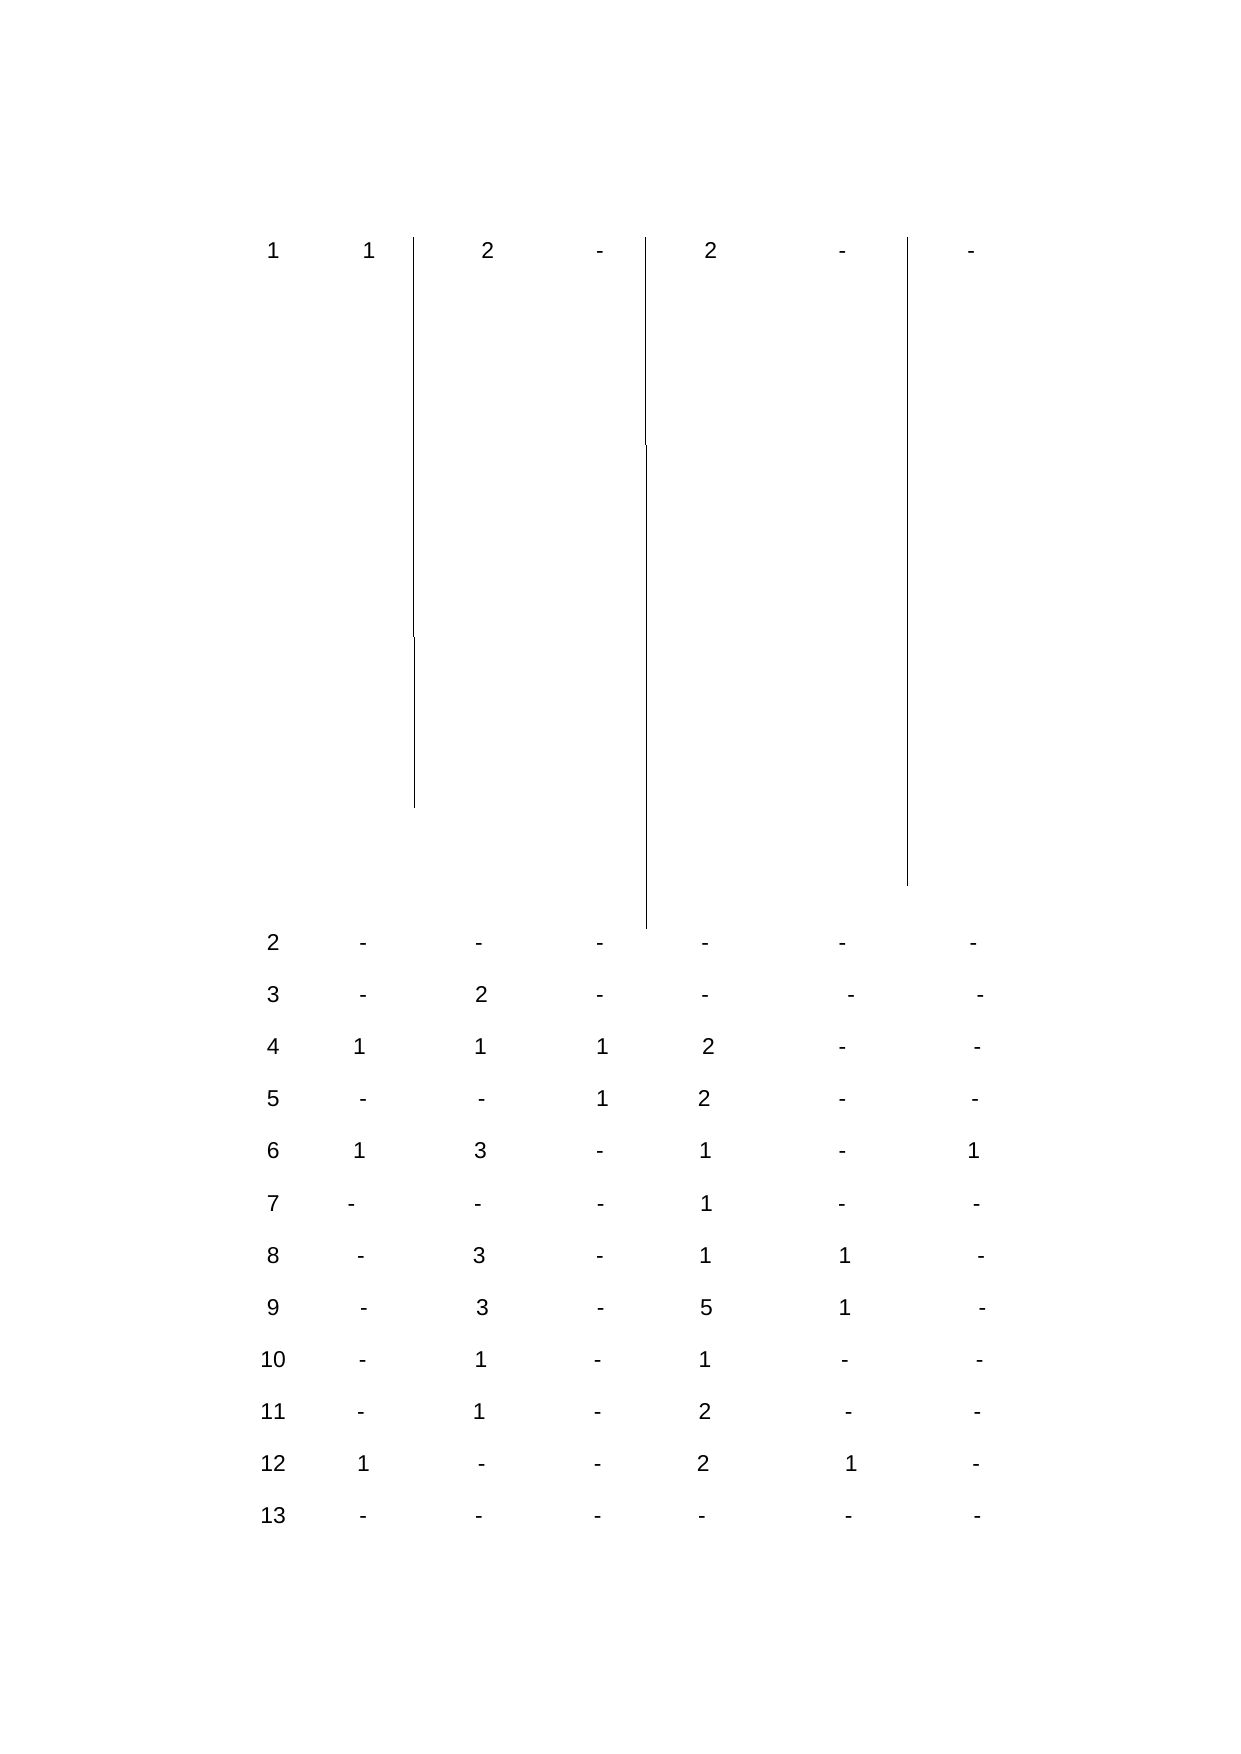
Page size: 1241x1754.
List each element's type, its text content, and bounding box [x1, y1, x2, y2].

table_cell - 2 [547, 1450, 782, 1501]
table_cell 3 [237, 981, 309, 1032]
table_cell - - [783, 929, 1048, 980]
table_cell - 2 [547, 237, 782, 928]
table_cell - 1 [310, 1346, 546, 1397]
table_cell 7 [237, 1190, 309, 1241]
table_cell - - [783, 1190, 1048, 1241]
table_cell - - [310, 929, 546, 980]
table_cell 6 [237, 1138, 309, 1188]
table_cell 8 [237, 1242, 309, 1293]
table_cell 9 [237, 1294, 309, 1345]
table_cell - - [310, 1190, 546, 1241]
table_cell - - [783, 237, 1048, 928]
table_cell 1 1 [310, 1033, 546, 1084]
table_cell - 5 [547, 1294, 782, 1345]
table_cell - - [547, 1502, 782, 1553]
table_cell - - [310, 1085, 546, 1136]
table_cell 1 - [783, 1450, 1048, 1501]
table_cell - 1 [310, 1398, 546, 1449]
table_cell 1 [237, 237, 309, 928]
table_cell 1 - [783, 1294, 1048, 1345]
table_cell - - [547, 929, 782, 980]
table_cell - 1 [547, 1138, 782, 1188]
table_cell - 2 [547, 1398, 782, 1449]
table_cell - - [310, 1502, 546, 1553]
table_cell 1 3 [310, 1138, 546, 1188]
table_cell 13 [237, 1502, 309, 1553]
table_cell 10 [237, 1346, 309, 1397]
table_cell 12 [237, 1450, 309, 1501]
table_cell - - [783, 1346, 1048, 1397]
table_cell - - [783, 1033, 1048, 1084]
table_cell - 1 [547, 1190, 782, 1241]
table_cell 1 - [783, 1242, 1048, 1293]
table_cell 11 [237, 1398, 309, 1449]
table_cell - - [547, 981, 782, 1032]
table_cell - 3 [310, 1294, 546, 1345]
table_cell 1 - [310, 1450, 546, 1501]
table_cell 1 2 [547, 1033, 782, 1084]
table_cell - 3 [310, 1242, 546, 1293]
table_cell 4 [237, 1033, 309, 1084]
table_cell 2 [237, 929, 309, 980]
table_cell 5 [237, 1085, 309, 1136]
table_cell 1 2 [310, 237, 546, 928]
table_cell - 1 [547, 1346, 782, 1397]
table_cell - 1 [547, 1242, 782, 1293]
table_cell - - [783, 1085, 1048, 1136]
table_cell - - [783, 981, 1048, 1032]
table_cell - 2 [310, 981, 546, 1032]
table_cell 1 2 [547, 1085, 782, 1136]
table_cell - 1 [783, 1138, 1048, 1188]
table_cell - - [783, 1502, 1048, 1553]
table_cell - - [783, 1398, 1048, 1449]
